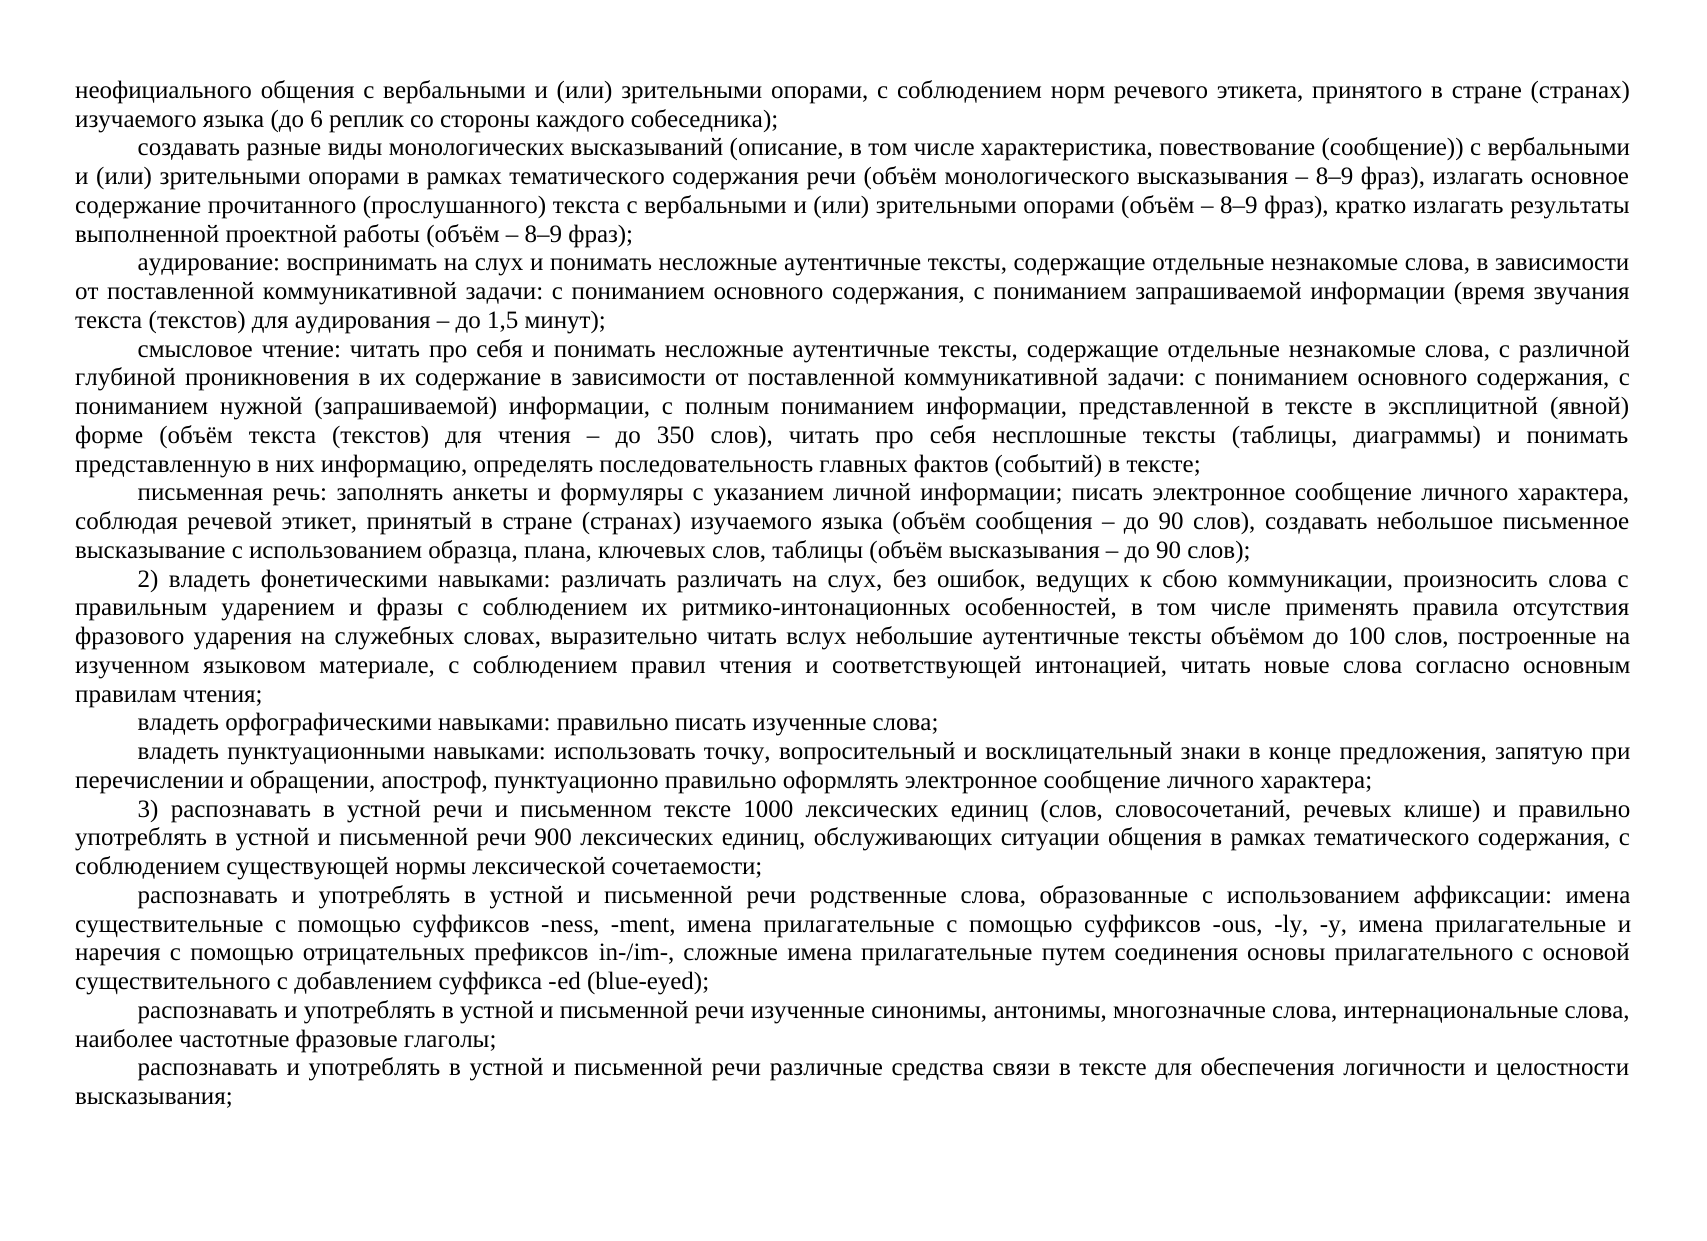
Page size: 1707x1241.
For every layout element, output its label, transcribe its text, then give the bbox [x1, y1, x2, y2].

text создавать разные виды монологических высказываний (описание, в том числе характеристика, повествование (сообщение)) с вербальными и (или) зрительными опорами в рамках тематического содержания речи (объём монологического высказывания – 8–9 фраз), излагать основное содержание прочитанного (прослушанного) текста с вербальными и (или) зрительными опорами (объём – 8–9 фраз), кратко излагать результаты выполненной проектной работы (объём – 8–9 фраз); [75, 132, 1632, 247]
text смысловое чтение: читать про себя и понимать несложные аутентичные тексты, содержащие отдельные незнакомые слова, с различной глубиной проникновения в их содержание в зависимости от поставленной коммуникативной задачи: с пониманием основного содержания, с пониманием нужной (запрашиваемой) информации, с полным пониманием информации, представленной в тексте в эксплицитной (явной) форме (объём текста (текстов) для чтения – до 350 слов), читать про себя несплошные тексты (таблицы, диаграммы) и понимать представленную в них информацию, определять последовательность главных фактов (событий) в тексте; [75, 334, 1632, 477]
text аудирование: воспринимать на слух и понимать несложные аутентичные тексты, содержащие отдельные незнакомые слова, в зависимости от поставленной коммуникативной задачи: с пониманием основного содержания, с пониманием запрашиваемой информации (время звучания текста (текстов) для аудирования – до 1,5 минут); [75, 247, 1632, 334]
text 3) распознавать в устной речи и письменном тексте 1000 лексических единиц (слов, словосочетаний, речевых клише) и правильно употреблять в устной и письменной речи 900 лексических единиц, обслуживающих ситуации общения в рамках тематического содержания, с соблюдением существующей нормы лексической сочетаемости; [75, 794, 1632, 880]
text распознавать и употреблять в устной и письменной речи различные средства связи в тексте для обеспечения логичности и целостности высказывания; [75, 1052, 1632, 1110]
text владеть орфографическими навыками: правильно писать изученные слова; [75, 707, 1632, 736]
text распознавать и употреблять в устной и письменной речи изученные синонимы, антонимы, многозначные слова, интернациональные слова, наиболее частотные фразовые глаголы; [75, 995, 1632, 1052]
text 2) владеть фонетическими навыками: различать различать на слух, без ошибок, ведущих к сбою коммуникации, произносить слова с правильным ударением и фразы с соблюдением их ритмико-интонационных особенностей, в том числе применять правила отсутствия фразового ударения на служебных словах, выразительно читать вслух небольшие аутентичные тексты объёмом до 100 слов, построенные на изученном языковом материале, с соблюдением правил чтения и соответствующей интонацией, читать новые слова согласно основным правилам чтения; [75, 564, 1632, 707]
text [75, 75, 1632, 132]
text владеть пунктуационными навыками: использовать точку, вопросительный и восклицательный знаки в конце предложения, запятую при перечислении и обращении, апостроф, пунктуационно правильно оформлять электронное сообщение личного характера; [75, 736, 1632, 794]
text распознавать и употреблять в устной и письменной речи родственные слова, образованные с использованием аффиксации: имена существительные с помощью суффиксов -ness, -ment, имена прилагательные с помощью суффиксов -ous, -ly, -y, имена прилагательные и наречия с помощью отрицательных префиксов in-/im-, сложные имена прилагательные путем соединения основы прилагательного с основой существительного с добавлением суффикса -ed (blue-eyed); [75, 880, 1632, 995]
text письменная речь: заполнять анкеты и формуляры с указанием личной информации; писать электронное сообщение личного характера, соблюдая речевой этикет, принятый в стране (странах) изучаемого языка (объём сообщения – до 90 слов), создавать небольшое письменное высказывание с использованием образца, плана, ключевых слов, таблицы (объём высказывания – до 90 слов); [75, 477, 1632, 564]
